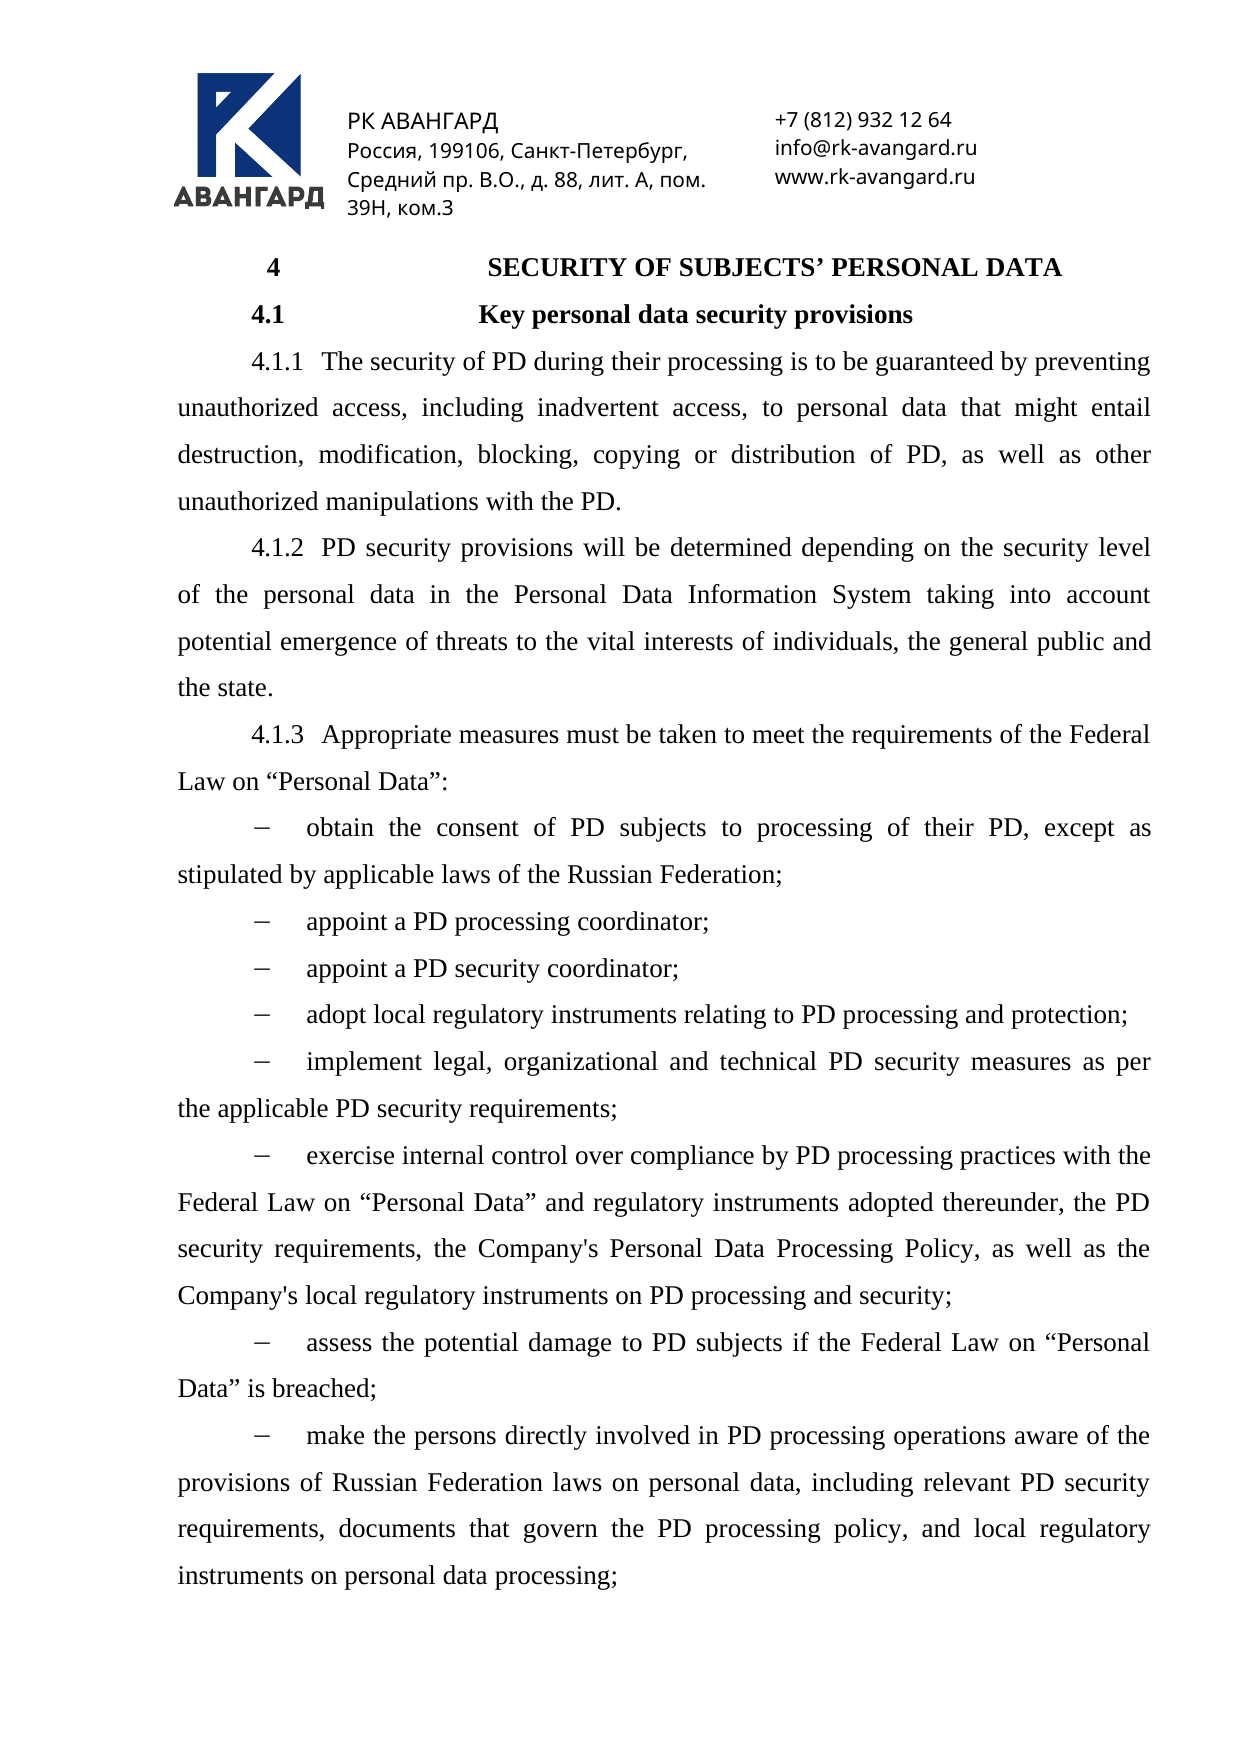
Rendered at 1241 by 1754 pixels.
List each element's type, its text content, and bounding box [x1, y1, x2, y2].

list exercise internal control over compliance by PD processing practices with the Federal Law on “Personal Data” and regulatory instruments adopted thereunder, the PD security requirements, the Company's Personal Data Processing Policy, as well as the Company's local regulatory instruments on PD processing and security; [177, 1139, 1152, 1310]
list The security of PD during their processing is to be guaranteed by preventing unauthorized access, including inadvertent access, to personal data that might entail destruction, modification, blocking, copying or distribution of PD, as well as other unauthorized manipulations with the PD. [177, 345, 1152, 516]
subtitle SECURITY OF SUBJECTS’ PERSONAL DATA [177, 251, 1152, 283]
list Appropriate measures must be taken to meet the requirements of the Federal Law on “Personal Data”: [177, 718, 1152, 796]
list implement legal, organizational and technical PD security measures as per the applicable PD security requirements; [177, 1046, 1152, 1123]
list assess the potential damage to PD subjects if the Federal Law on “Personal Data” is breached; [177, 1326, 1152, 1404]
list appoint a PD processing coordinator; [177, 905, 1152, 936]
list Key personal data security provisions [177, 298, 1152, 329]
list PD security provisions will be determined depending on the security level of the personal data in the Personal Data Information System taking into account potential emergence of threats to the vital interests of individuals, the general public and the state. [177, 531, 1152, 703]
list adopt local regulatory instruments relating to PD processing and protection; [177, 999, 1152, 1030]
list appoint a PD security coordinator; [177, 952, 1152, 983]
picture [173, 73, 325, 209]
list obtain the consent of PD subjects to processing of their PD, except as stipulated by applicable laws of the Russian Federation; [177, 811, 1152, 889]
list make the persons directly involved in PD processing operations aware of the provisions of Russian Federation laws on personal data, including relevant PD security requirements, documents that govern the PD processing policy, and local regulatory instruments on personal data processing; [177, 1419, 1152, 1590]
